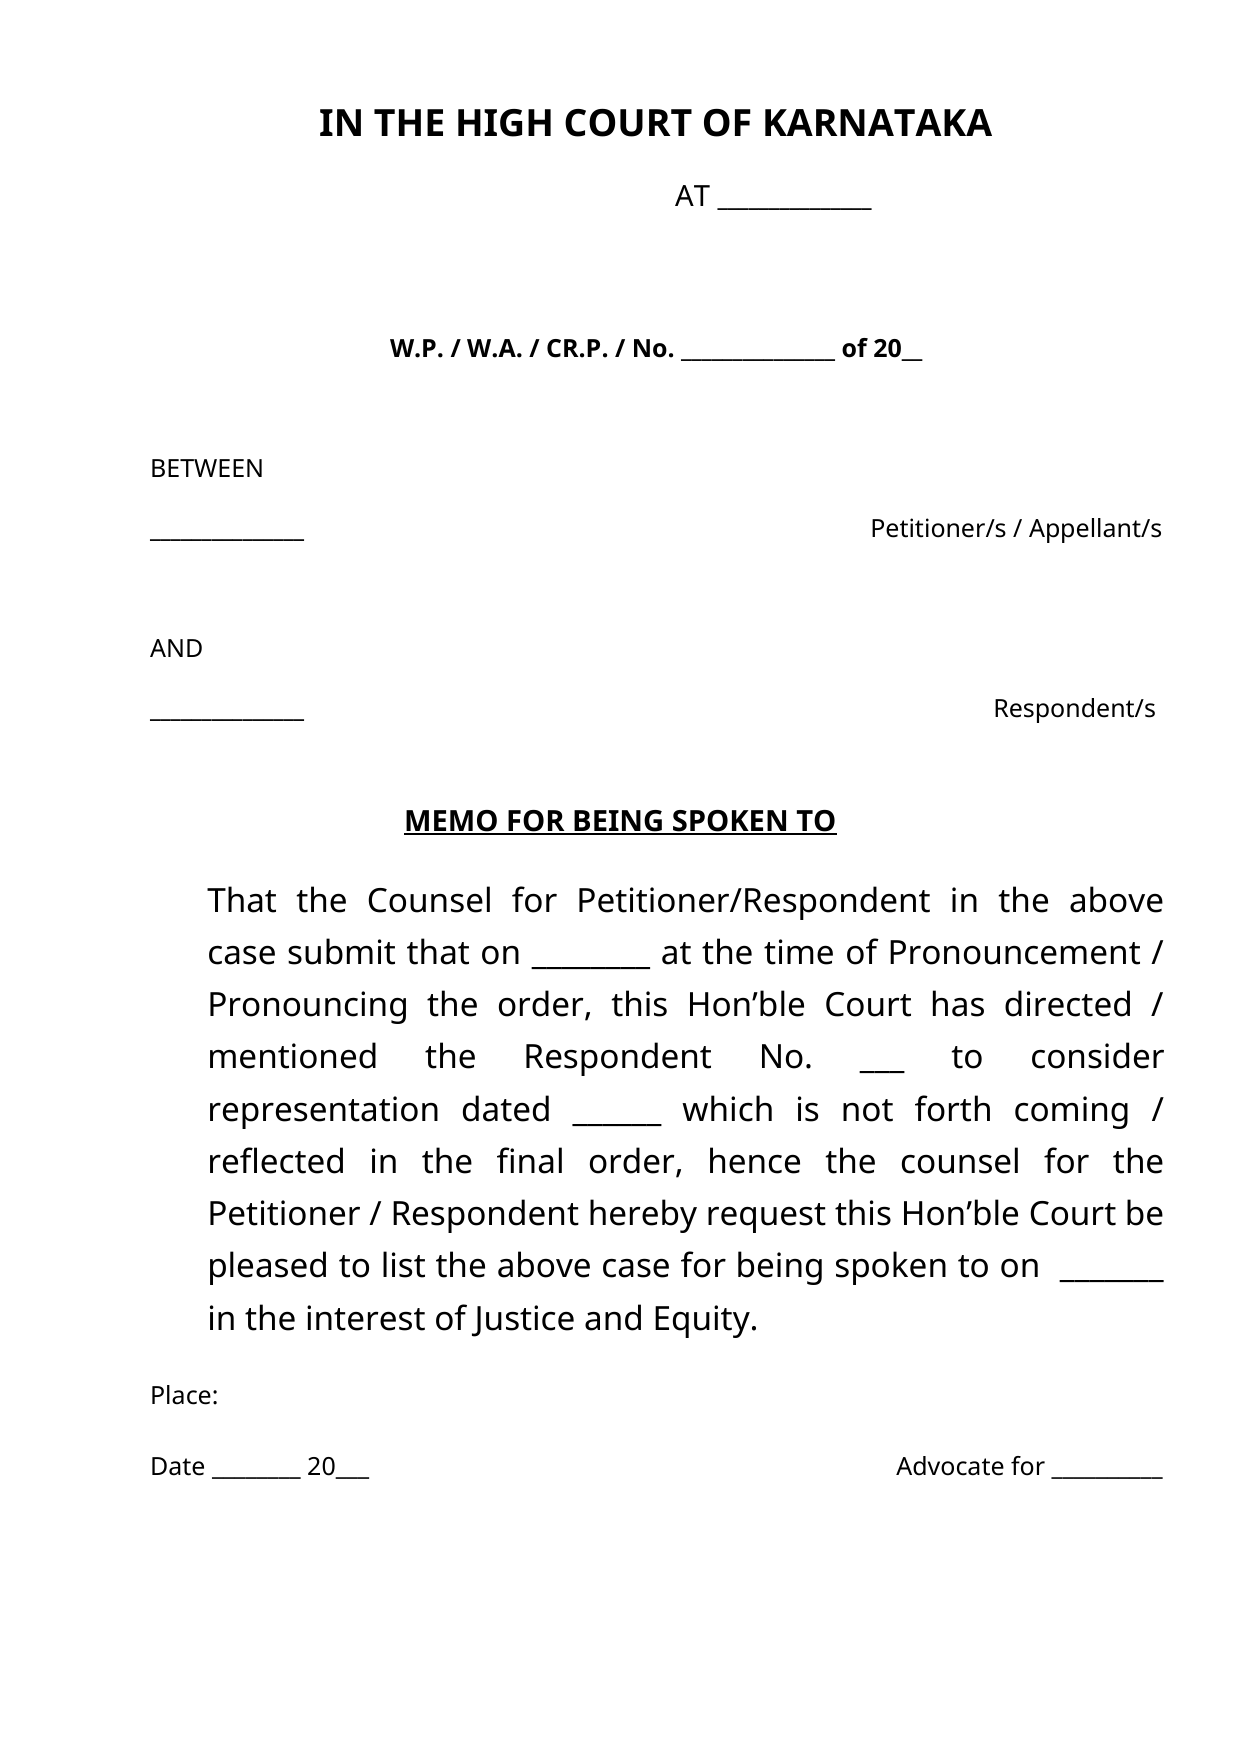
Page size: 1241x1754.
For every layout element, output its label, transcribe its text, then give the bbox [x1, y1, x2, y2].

text That the Counsel for Petitioner/Respondent in the above case submit that on ________ at the time of Pronouncement / Pronouncing the order, this Hon’ble Court has directed / mentioned the Respondent No. ___ to consider representation dated ______ which is not forth coming / reflected in the final order, hence the counsel for the Petitioner / Respondent hereby request this Hon’ble Court be pleased to list the above case for being spoken to on _______ in the interest of Justice and Equity. [207, 877, 1165, 1340]
text IN THE HIGH COURT OF KARNATAKA [149, 96, 1162, 147]
text AT _______________ [149, 175, 1162, 215]
text Place: [150, 1378, 1162, 1412]
text BETWEEN [150, 450, 1165, 484]
text _______________ Respondent/s [150, 690, 1165, 763]
text W.P. / W.A. / CR.P. / No. _______________ of 20__ [150, 330, 1162, 364]
text MEMO FOR BEING SPOKEN TO [150, 800, 1090, 839]
text AND [150, 630, 1165, 664]
text _______________ Petitioner/s / Appellant/s [150, 510, 1165, 544]
text Date ________ 20___ Advocate for __________ [150, 1448, 1162, 1482]
